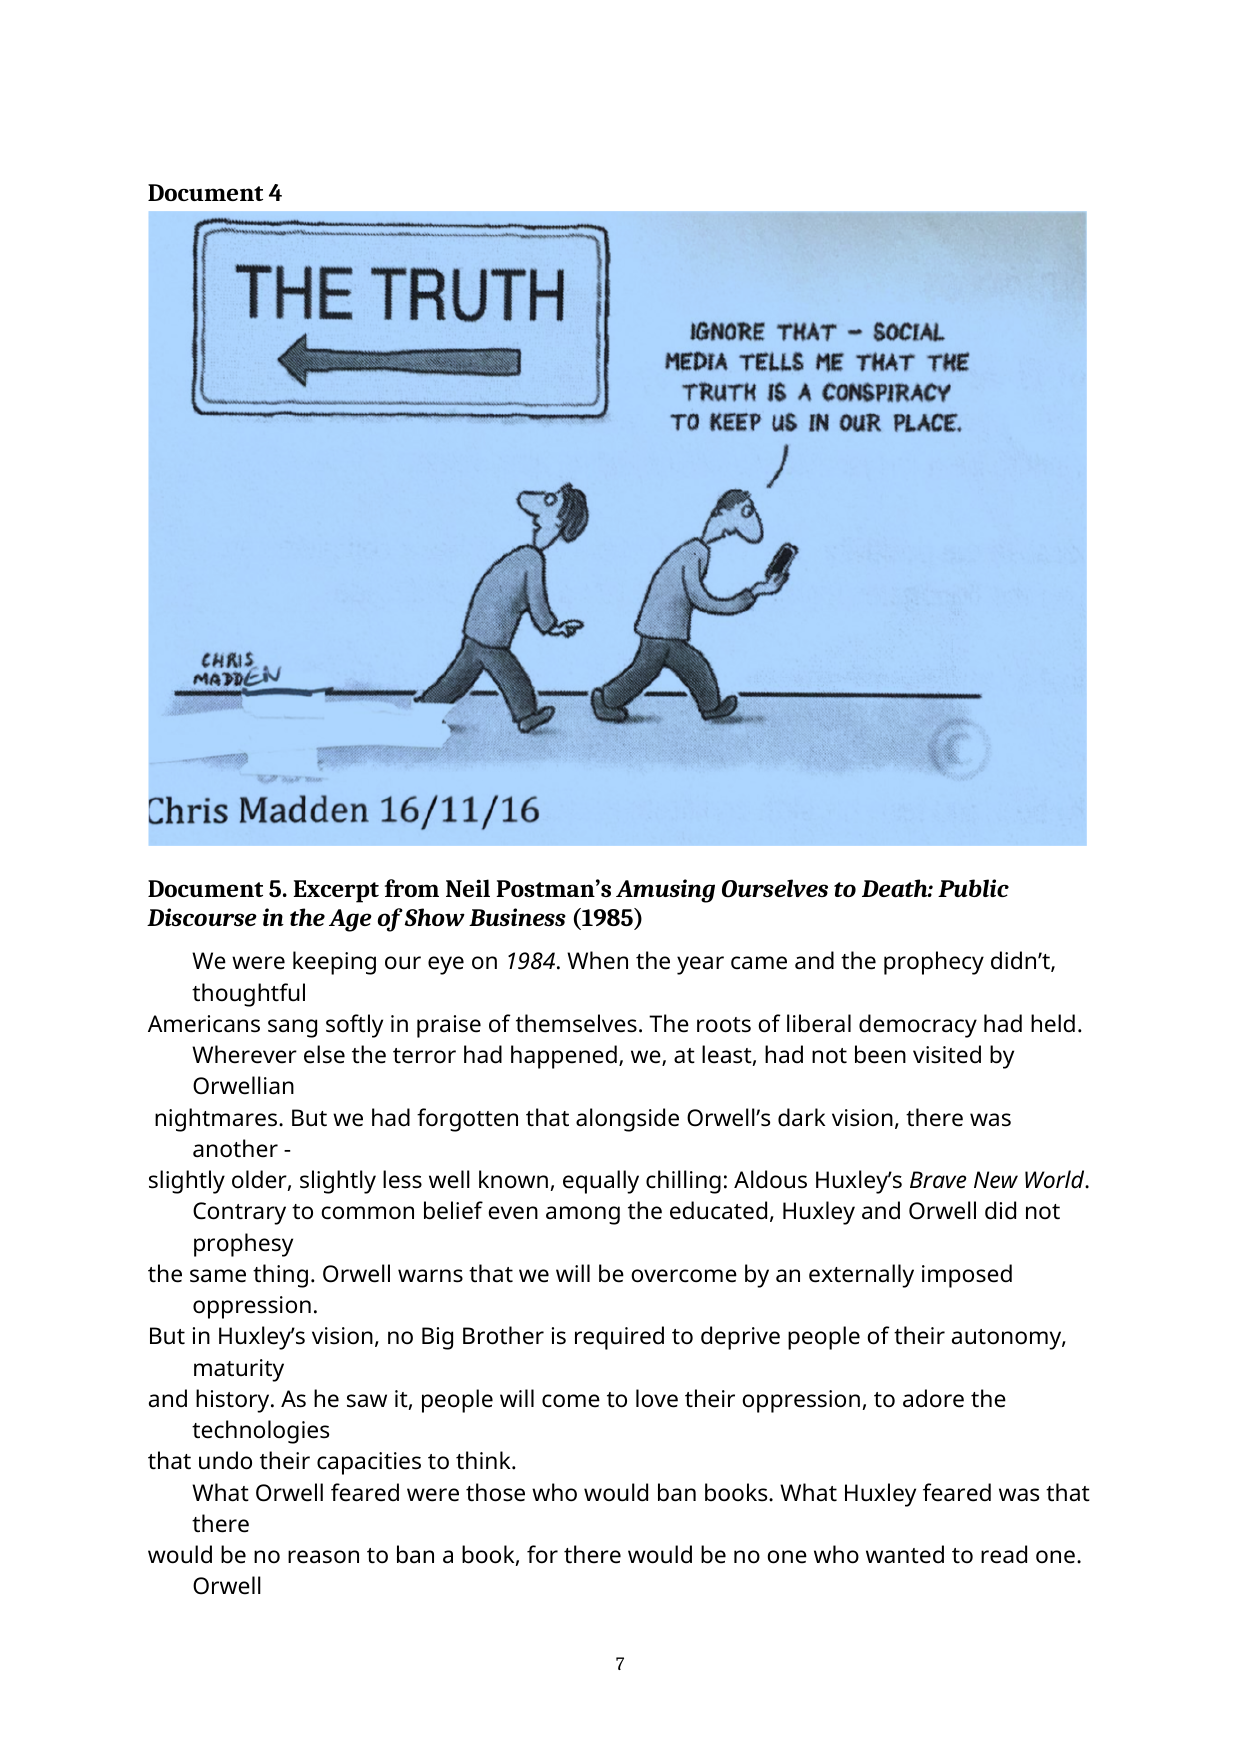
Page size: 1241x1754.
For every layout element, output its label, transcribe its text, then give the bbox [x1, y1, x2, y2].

text Americans sang softly in praise of themselves. The roots of liberal democracy had held. Wherever else the terror had happened, we, at least, had not been visited by Orwellian [148, 1008, 1093, 1101]
text We were keeping our eye on 1984. When the year came and the prophecy didn’t, thoughtful [148, 945, 1093, 1008]
text Document 5. Excerpt from Neil Postman’s Amusing Ourselves to Death: Public Discourse in the Age of Show Business (1985) [148, 875, 1093, 933]
text that undo their capacities to think. [148, 1445, 1093, 1476]
text nightmares. But we had forgotten that alongside Orwell’s dark vision, there was another - [148, 1101, 1093, 1164]
text the same thing. Orwell warns that we will be overcome by an externally imposed oppression. [148, 1258, 1093, 1320]
picture [147, 207, 1091, 847]
text What Orwell feared were those who would ban books. What Huxley feared was that there [148, 1476, 1093, 1539]
text slightly older, slightly less well known, equally chilling: Aldous Huxley’s Brave New World. Contrary to common belief even among the educated, Huxley and Orwell did not prophesy [148, 1164, 1093, 1258]
text But in Huxley’s vision, no Big Brother is required to deprive people of their autonomy, maturity [148, 1320, 1093, 1383]
text and history. As he saw it, people will come to love their oppression, to adore the technologies [148, 1383, 1093, 1445]
text would be no reason to ban a book, for there would be no one who wanted to read one. Orwell [148, 1539, 1093, 1601]
